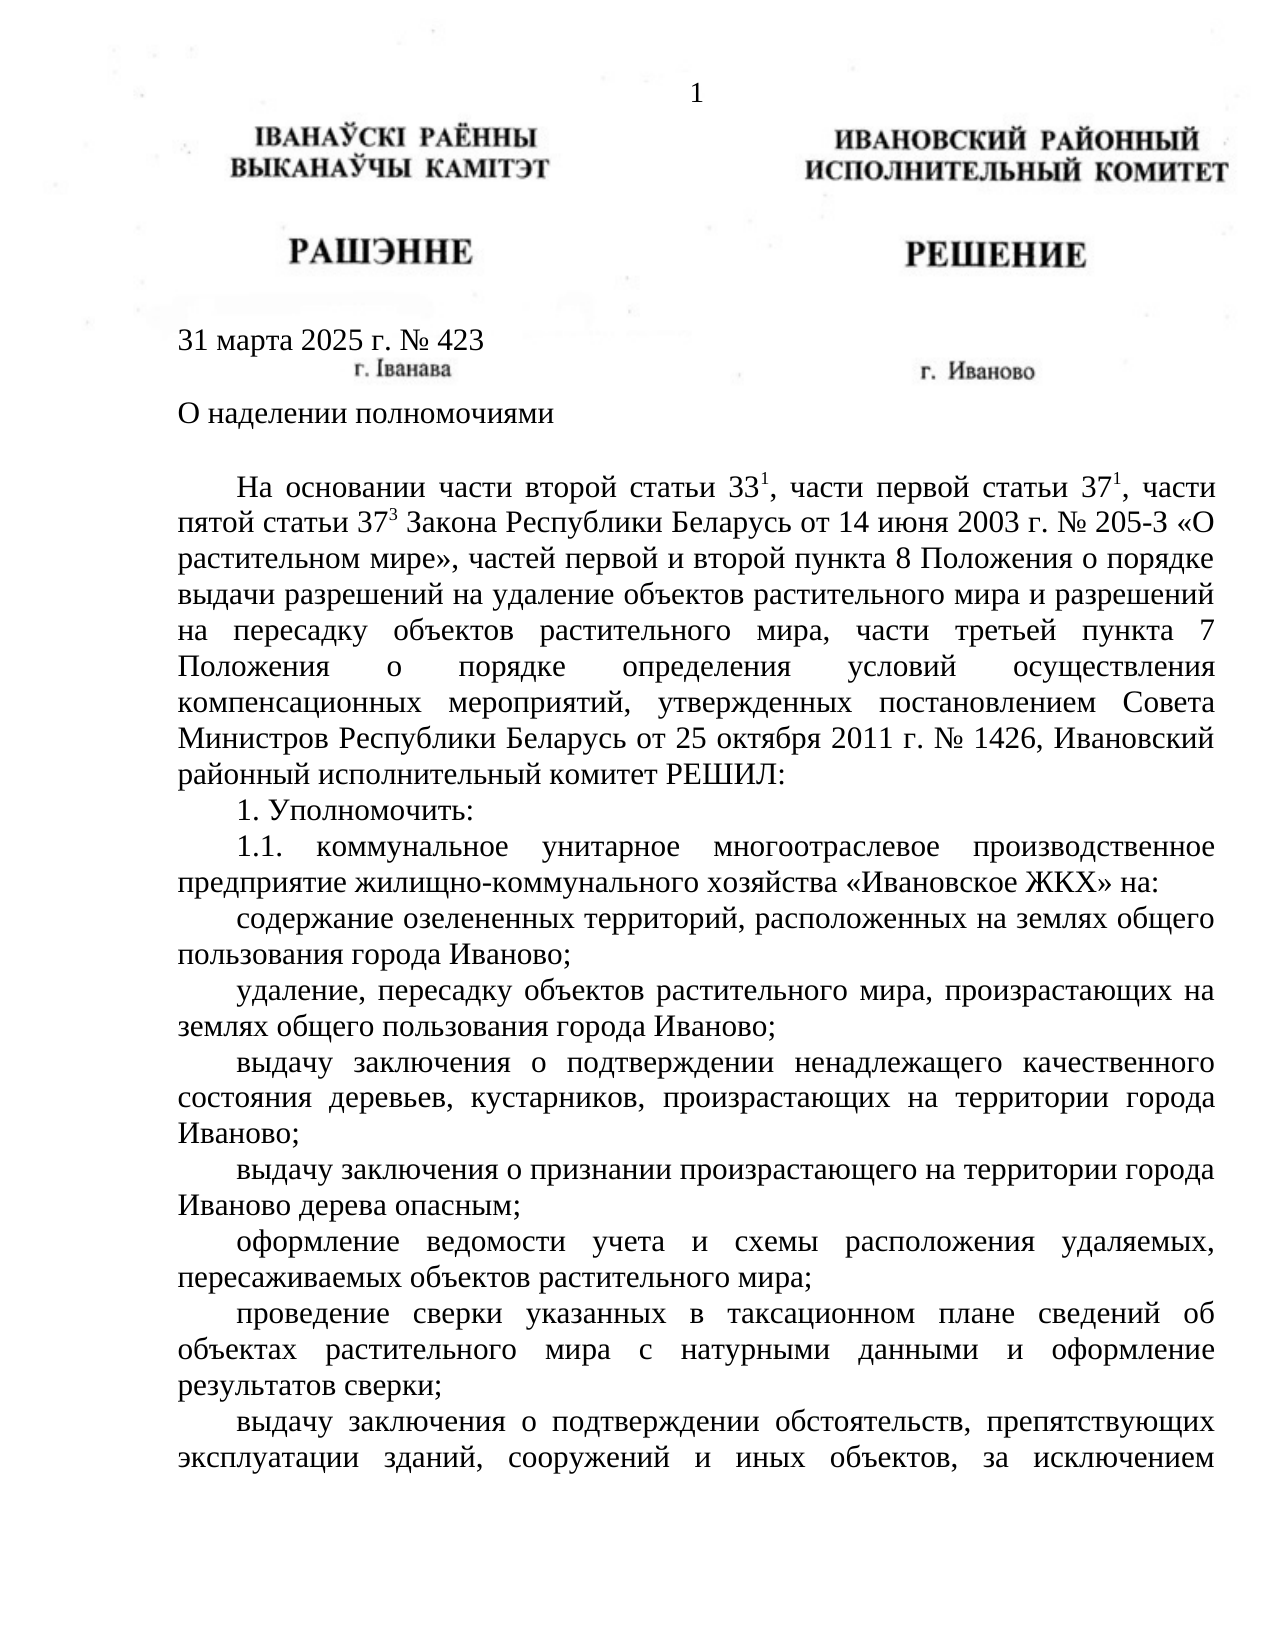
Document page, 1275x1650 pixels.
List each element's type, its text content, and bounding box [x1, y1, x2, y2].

text проведение сверки указанных в таксационном плане сведений об объектах растительного мира с натурными данными и оформление результатов сверки; [177, 1294, 1216, 1402]
text 1. Уполномочить: [177, 791, 1216, 827]
text содержание озелененных территорий, расположенных на землях общего пользования города Иваново; [177, 899, 1216, 971]
text удаление, пересадку объектов растительного мира, произрастающих на землях общего пользования города Иваново; [177, 971, 1216, 1043]
text 1.1. коммунальное унитарное многоотраслевое производственное предприятие жилищно-коммунального хозяйства «Ивановское ЖКХ» на: [177, 827, 1216, 899]
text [177, 1402, 1216, 1474]
text выдачу заключения о признании произрастающего на территории города Иваново дерева опасным; [177, 1151, 1216, 1222]
text оформление ведомости учета и схемы расположения удаляемых, пересаживаемых объектов растительного мира; [177, 1222, 1216, 1294]
title О наделении полномочиями [177, 394, 980, 430]
picture [4, 18, 1275, 414]
text выдачу заключения о подтверждении ненадлежащего качественного состояния деревьев, кустарников, произрастающих на территории города Иваново; [177, 1043, 1216, 1151]
text На основании части второй статьи 331, части первой статьи 371, части пятой статьи 373 Закона Республики Беларусь от 14 июня 2003 г. № 205-З «О растительном мире», частей первой и второй пункта 8 Положения о порядке выдачи разрешений на удаление объектов растительного мира и разрешений на пересадку объектов растительного мира, части третьей пункта 7 Положения о порядке определения условий осуществления компенсационных мероприятий, утвержденных постановлением Совета Министров Республики Беларусь от 25 октября 2011 г. № 1426, Ивановский районный исполнительный комитет РЕШИЛ: [177, 468, 1216, 791]
title 31 марта 2025 г. № 423 [177, 321, 980, 357]
